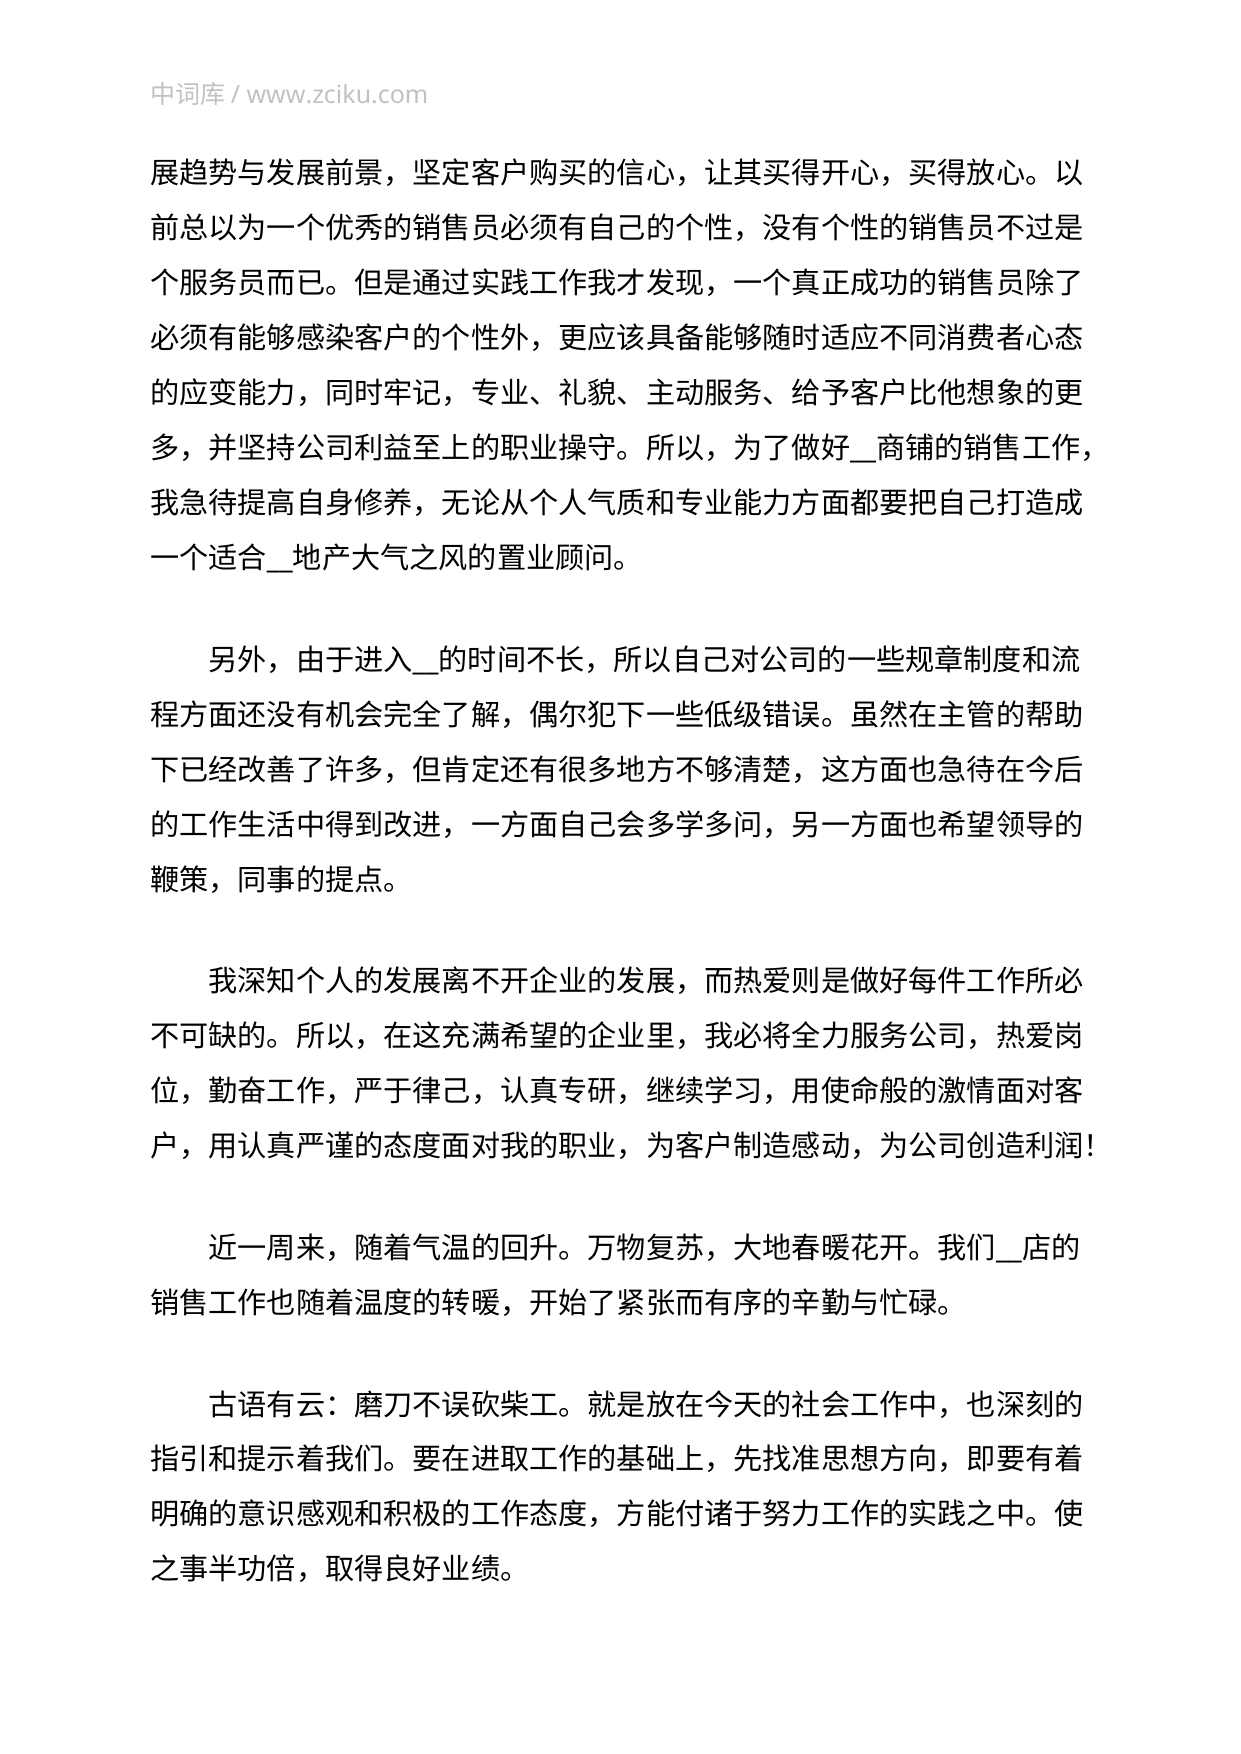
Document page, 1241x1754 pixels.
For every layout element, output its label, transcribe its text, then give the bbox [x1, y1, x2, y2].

text 近一周来，随着气温的回升。万物复苏，大地春暖花开。我们__店的销售工作也随着温度的转暖，开始了紧张而有序的辛勤与忙碌。 [150, 1224, 1090, 1322]
text 古语有云：磨刀不误砍柴工。就是放在今天的社会工作中，也深刻的指引和提示着我们。要在进取工作的基础上，先找准思想方向，即要有着明确的意识感观和积极的工作态度，方能付诸于努力工作的实践之中。使之事半功倍，取得良好业绩。 [150, 1381, 1090, 1588]
text 我深知个人的发展离不开企业的发展，而热爱则是做好每件工作所必不可缺的。所以，在这充满希望的企业里，我必将全力服务公司，热爱岗位，勤奋工作，严于律己，认真专研，继续学习，用使命般的激情面对客户，用认真严谨的态度面对我的职业，为客户制造感动，为公司创造利润！ [150, 958, 1090, 1165]
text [150, 150, 1090, 577]
text 另外，由于进入__的时间不长，所以自己对公司的一些规章制度和流程方面还没有机会完全了解，偶尔犯下一些低级错误。虽然在主管的帮助下已经改善了许多，但肯定还有很多地方不够清楚，这方面也急待在今后的工作生活中得到改进，一方面自己会多学多问，另一方面也希望领导的鞭策，同事的提点。 [150, 636, 1090, 898]
